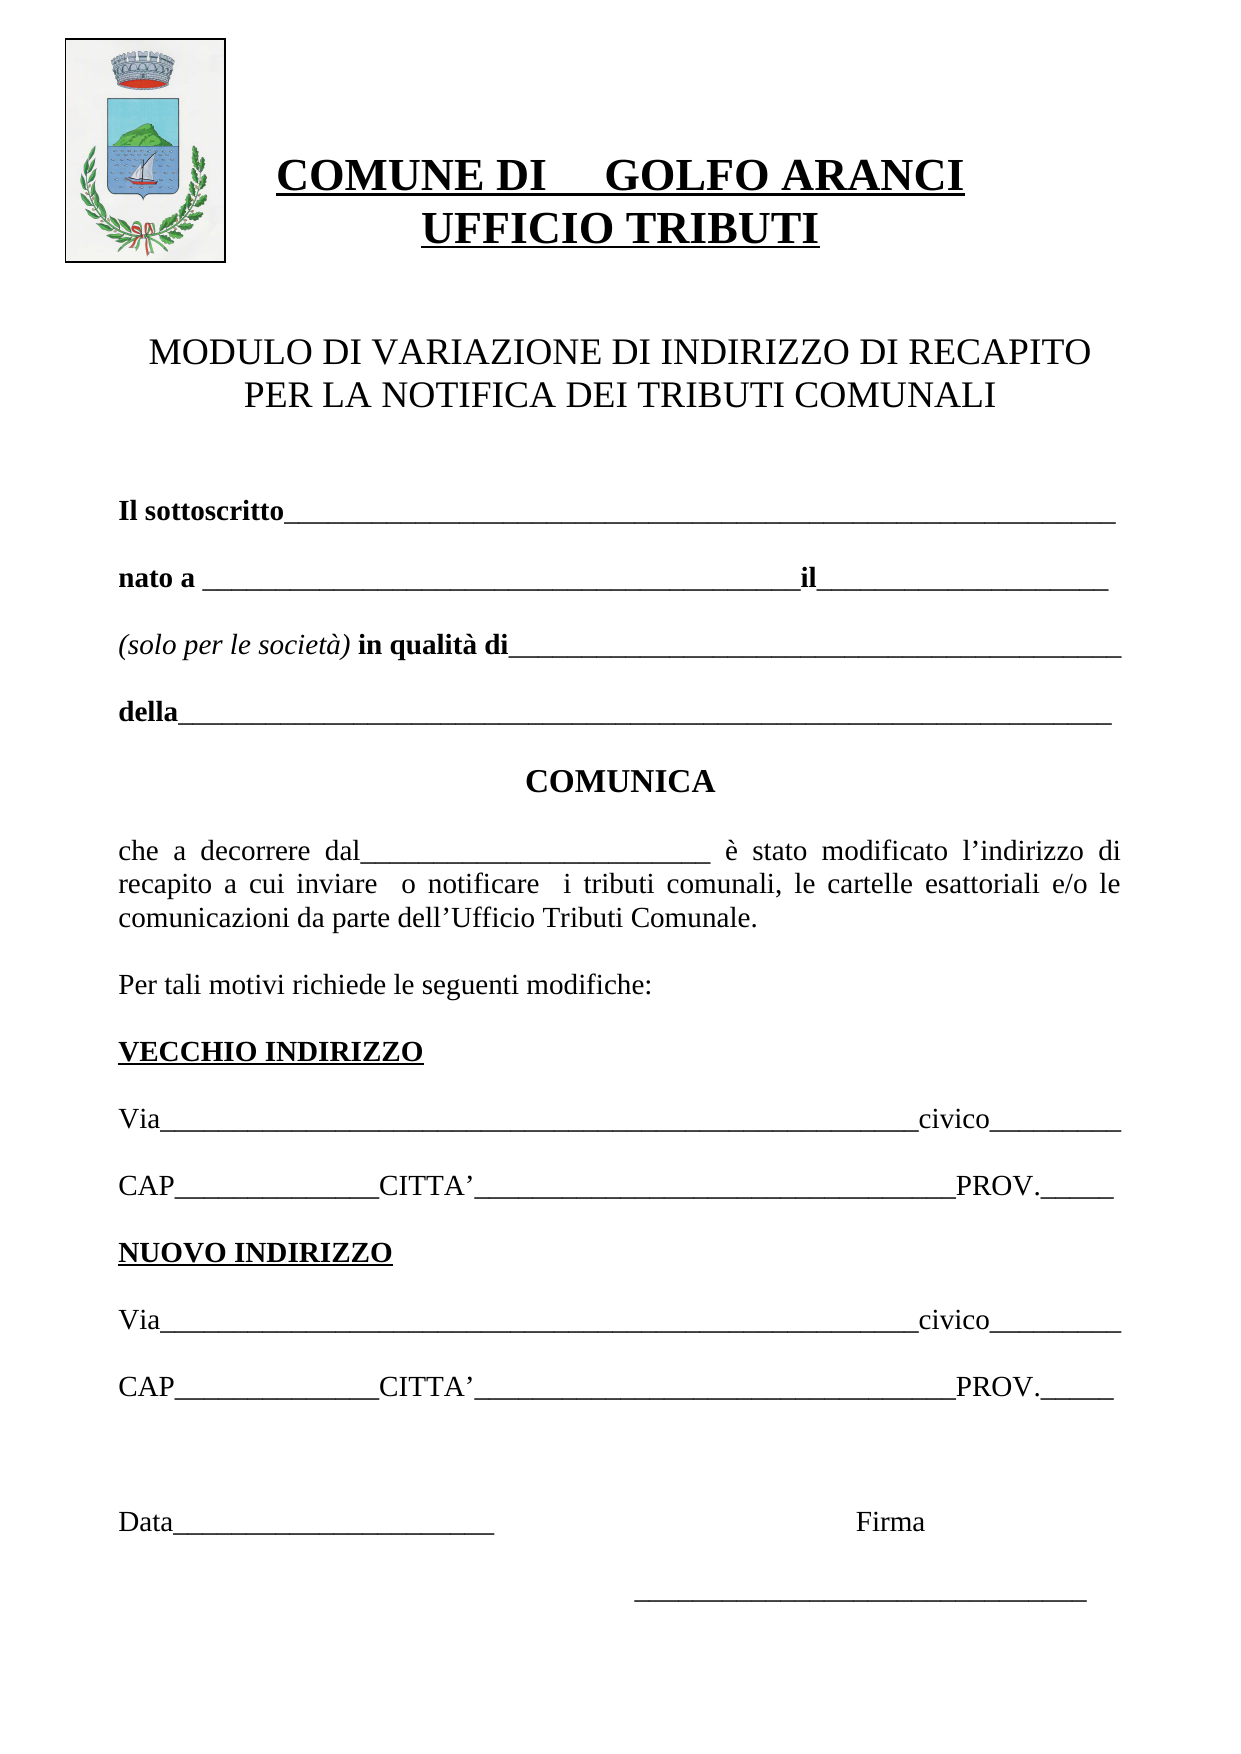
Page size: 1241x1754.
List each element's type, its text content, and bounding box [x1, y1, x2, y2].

subtitle NUOVO INDIRIZZO [118, 1235, 1122, 1269]
text Via____________________________________________________civico_________ [118, 1101, 1122, 1135]
text (solo per le società) in qualità di__________________________________________ [118, 627, 1122, 660]
text MODULO DI VARIAZIONE DI INDIRIZZO DI RECAPITO PER TRIBUTI COMUNALI [118, 330, 1122, 416]
text Per tali motivi richiede le seguenti modifiche: [118, 967, 1122, 1001]
text della________________________________________________________________ [118, 694, 1122, 727]
text che a decorrere dal________________________ è stato modificato l’indirizzo di recapito a cui inviare o notificare i tributi comunali, le cartelle esattoriali e/o le comunicazioni da parte dell’Ufficio Tributi Comunale. [118, 833, 1122, 933]
subtitle VECCHIO INDIRIZZO [118, 1034, 1122, 1068]
subtitle COMUNICA [118, 761, 1122, 799]
subtitle UFFICIO TRIBUTI [226, 200, 1122, 253]
text nato a _________________________________________il____________________ [118, 560, 1122, 593]
subtitle COMUNE DI GOLFO ARANCI [226, 148, 1122, 200]
subtitle Il sottoscritto_________________________________________________________ [118, 493, 1122, 526]
text CAP______________CITTA’_________________________________PROV._____ [118, 1369, 1122, 1403]
text Data______________________ Firma [118, 1504, 1122, 1537]
text CAP______________CITTA’_________________________________PROV._____ [118, 1168, 1122, 1202]
text Via____________________________________________________civico_________ [118, 1302, 1122, 1336]
text _______________________________ [118, 1571, 1122, 1604]
